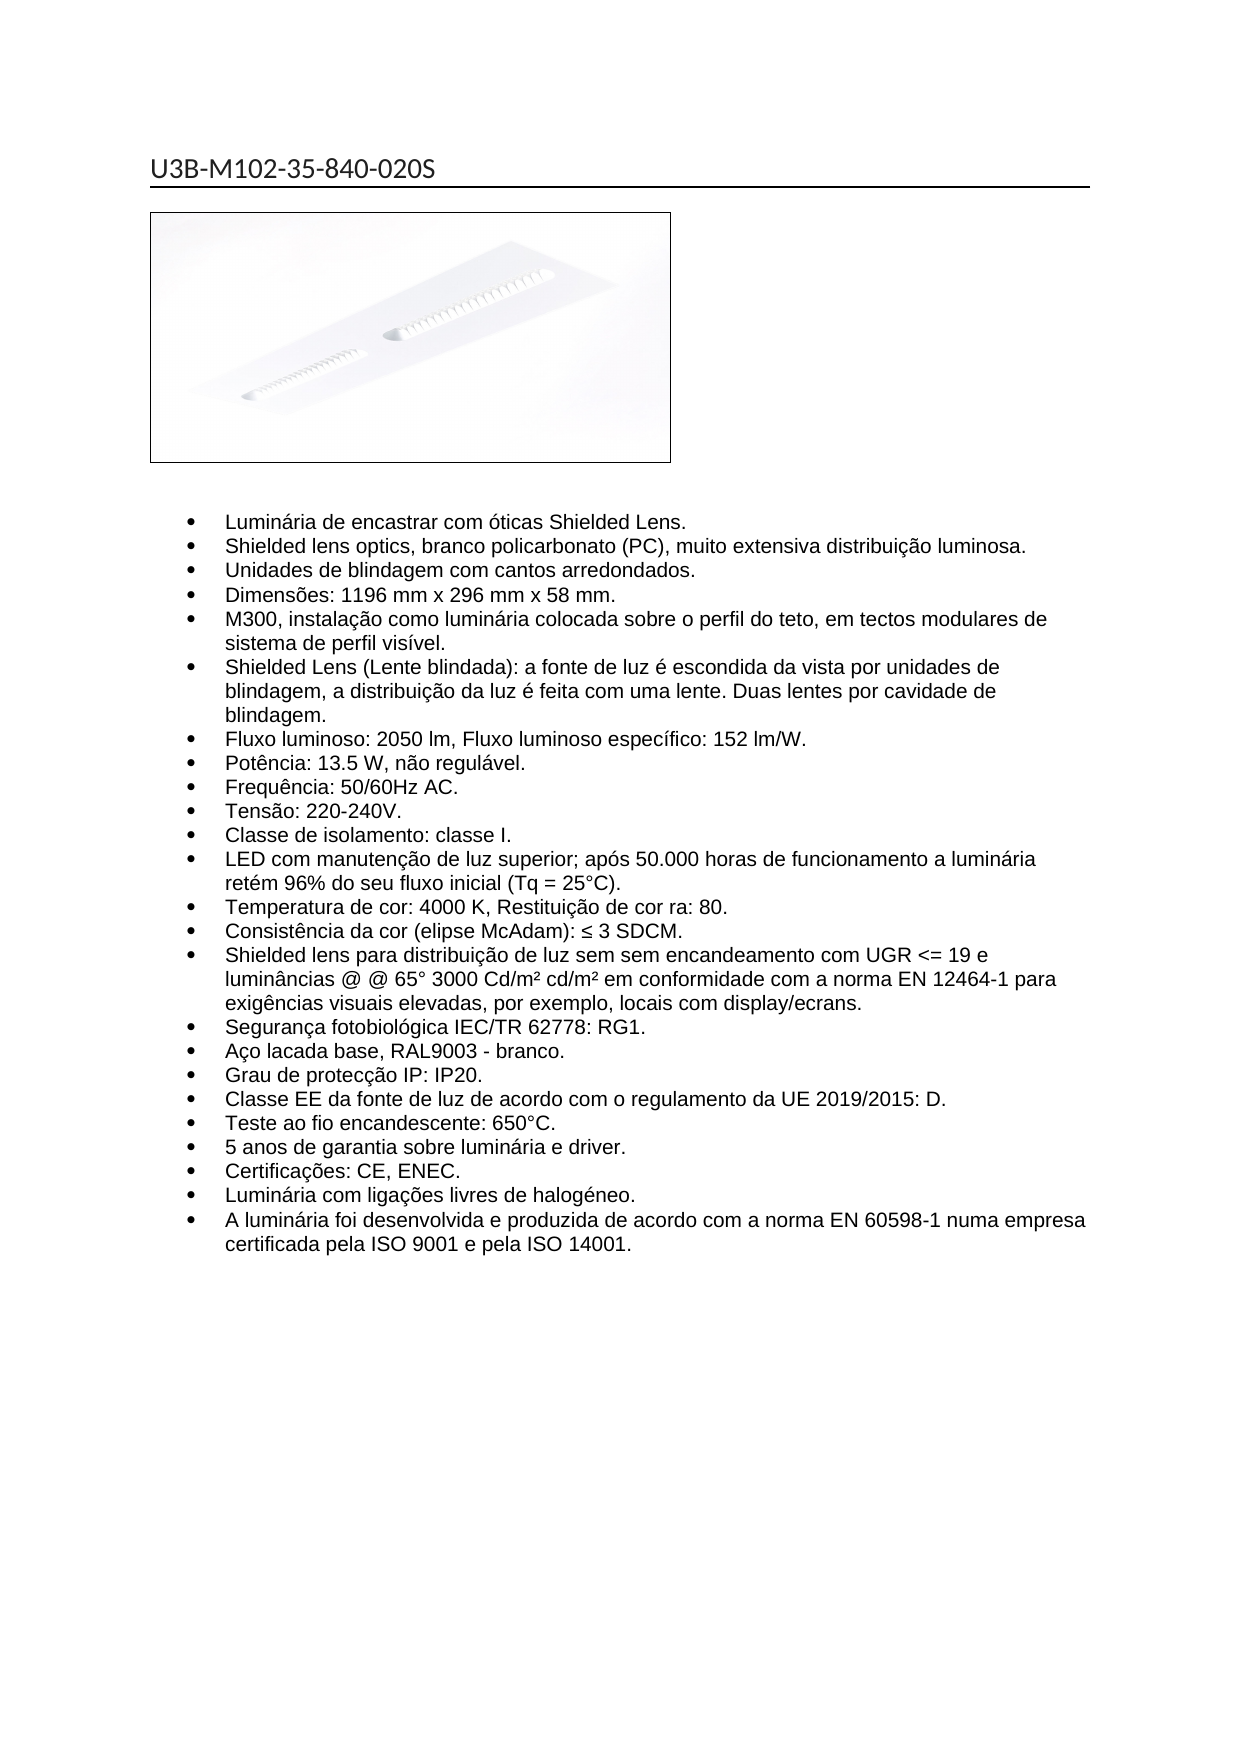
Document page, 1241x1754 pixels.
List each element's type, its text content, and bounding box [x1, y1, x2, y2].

picture [151, 213, 670, 462]
text U3B-M102-35-840-020S [150, 150, 1090, 186]
list Consistência da cor (elipse McAdam): ≤ 3 SDCM. [187, 919, 1090, 943]
list Segurança fotobiológica IEC/TR 62778: RG1. [187, 1015, 1090, 1039]
list Teste ao fio encandescente: 650°C. [187, 1111, 1090, 1135]
list Certificações: CE, ENEC. [187, 1159, 1090, 1183]
list Dimensões: 1196 mm x 296 mm x 58 mm. [187, 582, 1090, 606]
list Temperatura de cor: 4000 K, Restituição de cor ra: 80. [187, 895, 1090, 919]
list 5 anos de garantia sobre luminária e driver. [187, 1135, 1090, 1159]
list LED com manutenção de luz superior; após 50.000 horas de funcionamento a luminária retém 96% do seu fluxo inicial (Tq = 25°C). [187, 847, 1090, 895]
list Aço lacada base, RAL9003 - branco. [187, 1039, 1090, 1063]
list Unidades de blindagem com cantos arredondados. [187, 558, 1090, 582]
list M300, instalação como luminária colocada sobre o perfil do teto, em tectos modulares de sistema de perfil visível. [187, 606, 1090, 654]
list Classe de isolamento: classe I. [187, 823, 1090, 847]
list Luminária com ligações livres de halogéneo. [187, 1183, 1090, 1207]
list Luminária de encastrar com óticas Shielded Lens. [187, 510, 1090, 534]
list Classe EE da fonte de luz de acordo com o regulamento da UE 2019/2015: D. [187, 1087, 1090, 1111]
list Shielded lens optics, branco policarbonato (PC), muito extensiva distribuição luminosa. [187, 534, 1090, 558]
list Tensão: 220-240V. [187, 799, 1090, 823]
list Grau de protecção IP: IP20. [187, 1063, 1090, 1087]
list Shielded Lens (Lente blindada): a fonte de luz é escondida da vista por unidades de blindagem, a distribuição da luz é feita com uma lente. Duas lentes por cavidade de blindagem. [187, 654, 1090, 726]
list Potência: 13.5 W, não regulável. [187, 751, 1090, 774]
list Shielded lens para distribuição de luz sem sem encandeamento com UGR <= 19 e luminâncias @ @ 65° 3000 Cd/m² cd/m² em conformidade com a norma EN 12464-1 para exigências visuais elevadas, por exemplo, locais com display/ecrans. [187, 943, 1090, 1015]
list Fluxo luminoso: 2050 lm, Fluxo luminoso específico: 152 lm/W. [187, 726, 1090, 751]
list Frequência: 50/60Hz AC. [187, 774, 1090, 799]
list A luminária foi desenvolvida e produzida de acordo com a norma EN 60598-1 numa empresa certificada pela ISO 9001 e pela ISO 14001. [187, 1207, 1090, 1255]
